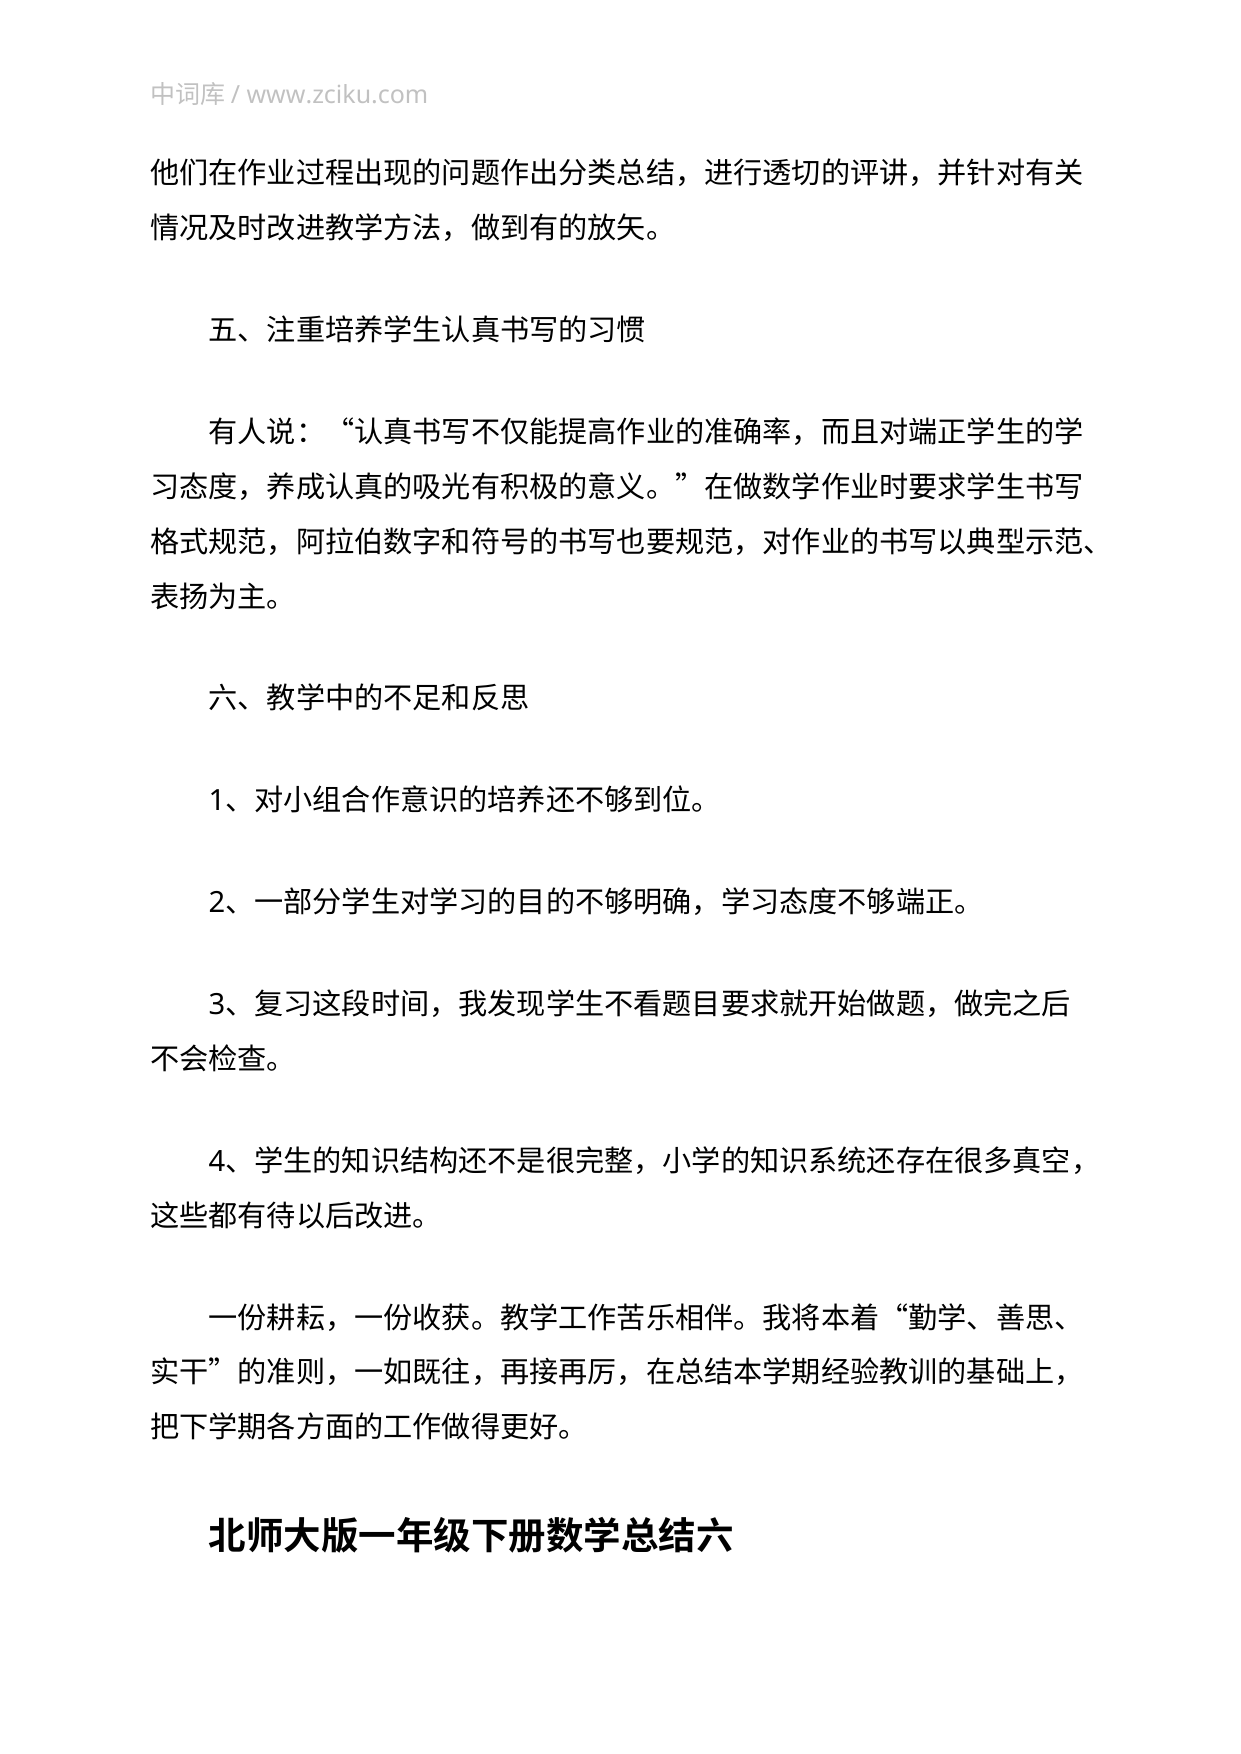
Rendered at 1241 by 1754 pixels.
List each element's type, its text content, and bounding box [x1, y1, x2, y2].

text 一份耕耘，一份收获。教学工作苦乐相伴。我将本着“勤学、善思、实干”的准则，一如既往，再接再厉，在总结本学期经验教训的基础上，把下学期各方面的工作做得更好。 [150, 1294, 1090, 1446]
text 1、对小组合作意识的培养还不够到位。 [150, 777, 1090, 819]
text 五、注重培养学生认真书写的习惯 [150, 307, 1090, 349]
text 六、教学中的不足和反思 [150, 675, 1090, 717]
text 北师大版一年级下册数学总结六 [150, 1506, 1090, 1560]
text 4、学生的知识结构还不是很完整，小学的知识系统还存在很多真空，这些都有待以后改进。 [150, 1137, 1090, 1235]
text 有人说：“认真书写不仅能提高作业的准确率，而且对端正学生的学习态度，养成认真的吸光有积极的意义。”在做数学作业时要求学生书写格式规范，阿拉伯数字和符号的书写也要规范，对作业的书写以典型示范、表扬为主。 [150, 408, 1090, 615]
text 3、复习这段时间，我发现学生不看题目要求就开始做题，做完之后不会检查。 [150, 981, 1090, 1078]
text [150, 150, 1090, 247]
text 2、一部分学生对学习的目的不够明确，学习态度不够端正。 [150, 879, 1090, 921]
